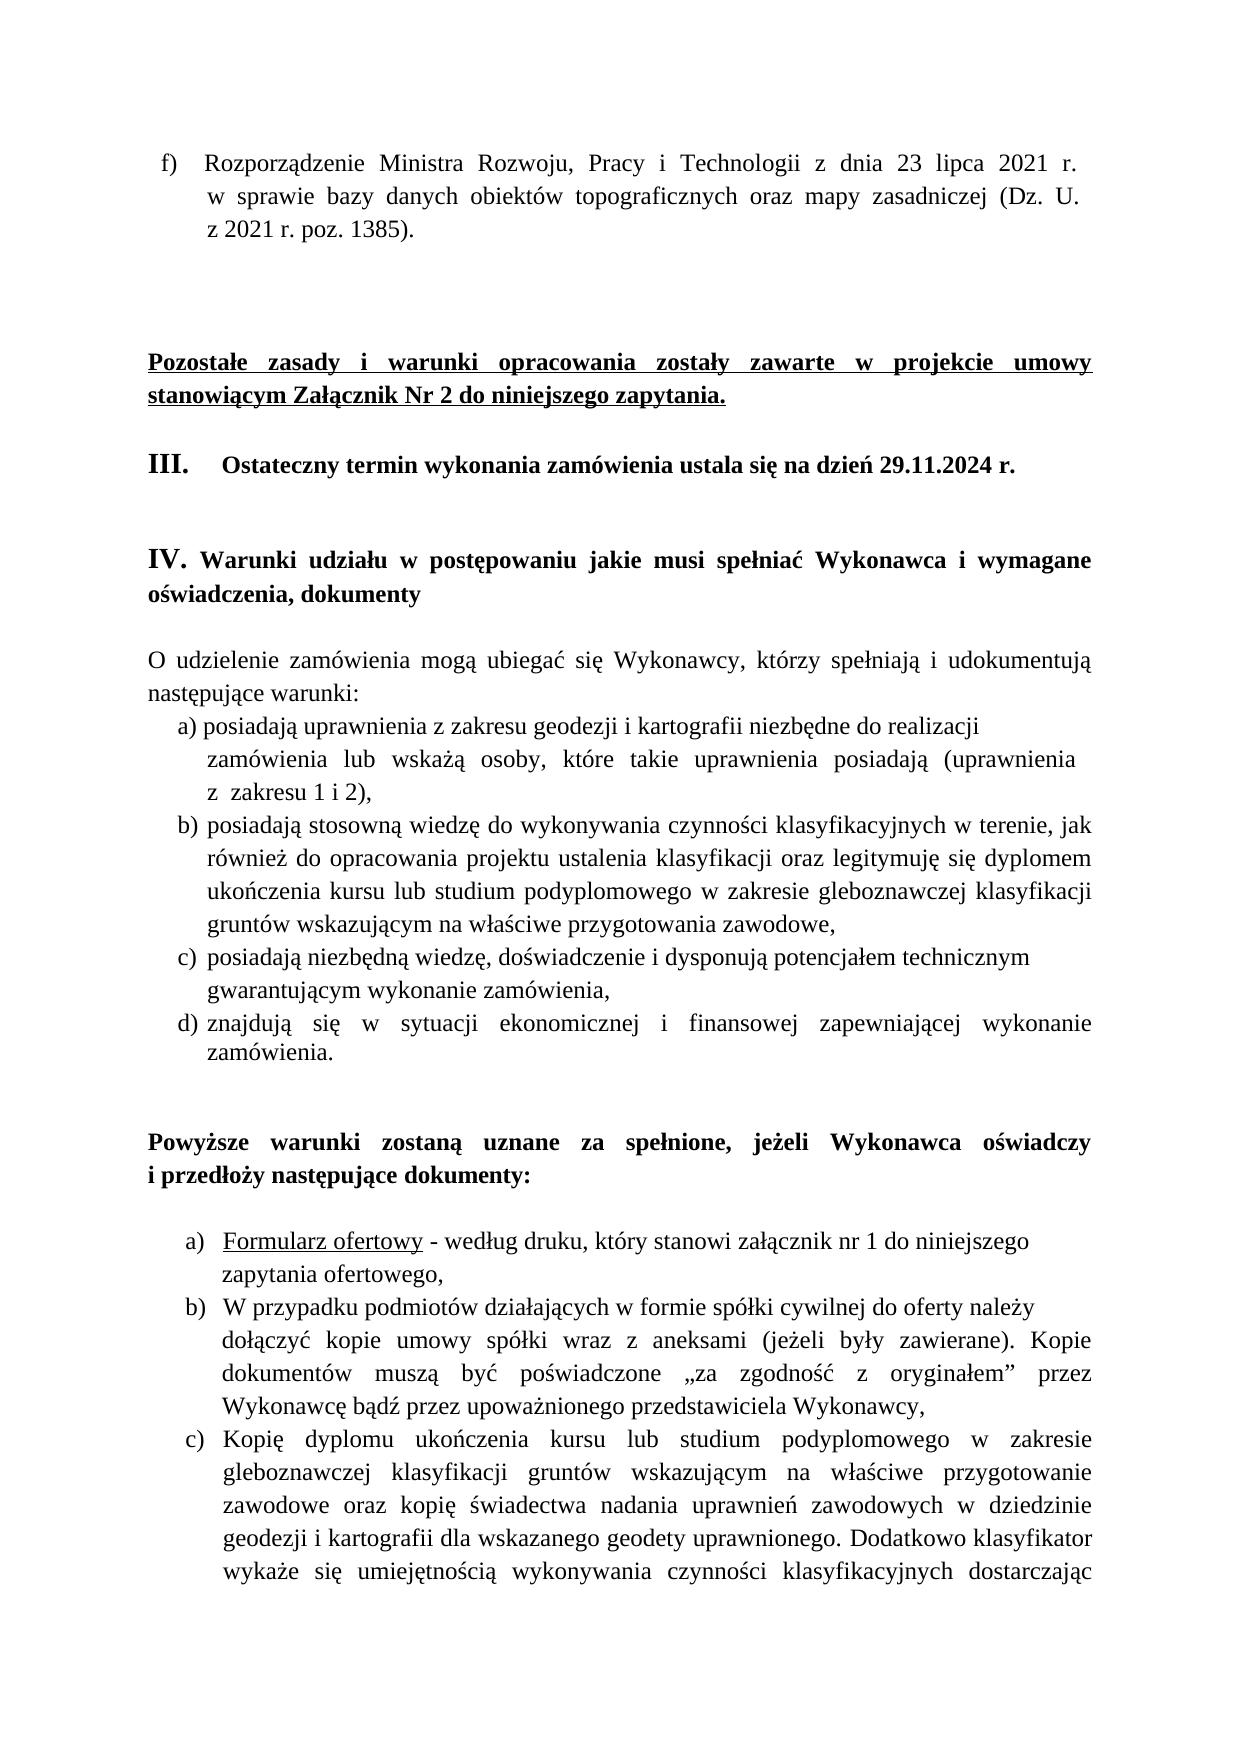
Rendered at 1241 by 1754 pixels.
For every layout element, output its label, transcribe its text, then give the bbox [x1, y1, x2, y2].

text a) posiadają uprawnienia z zakresu geodezji i kartografii niezbędne do realizacji [177, 711, 1092, 740]
list Formularz ofertowy - według druku, który stanowi załącznik nr 1 do niniejszego [185, 1226, 1092, 1255]
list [185, 1424, 1092, 1585]
text Pozostałe zasady i warunki opracowania zostały zawarte w projekcie umowy stanowiącym Załącznik Nr 2 do niniejszego zapytania. [148, 373, 1092, 408]
text Powyższe warunki zostaną uznane za spełnione, jeżeli Wykonawca oświadczy i przedłoży następujące dokumenty: [148, 1127, 1092, 1189]
text zamówienia lub wskażą osoby, które takie uprawnienia posiadają (uprawnienia z zakresu 1 i 2), [207, 744, 1092, 806]
text Pozostałe zasady i warunki opracowania zostały zawarte w projekcie umowy stanowiącym Załącznik Nr 2 do niniejszego zapytania. [148, 347, 1092, 372]
text IV. Warunki udziału w postępowaniu jakie musi spełniać Wykonawca i wymagane oświadczenia, dokumenty [148, 541, 1092, 608]
text zapytania ofertowego, [148, 1259, 1092, 1288]
list Ostateczny termin wykonania zamówienia ustala się na dzień 29.11.2024 r. [148, 446, 1092, 479]
list W przypadku podmiotów działających w formie spółki cywilnej do oferty należy [185, 1292, 1092, 1321]
list posiadają stosowną wiedzę do wykonywania czynności klasyfikacyjnych w terenie, jak również do opracowania projektu ustalenia klasyfikacji oraz legitymuję się dyplomem ukończenia kursu lub studium podyplomowego w zakresie gleboznawczej klasyfikacji gruntów wskazującym na właściwe przygotowania zawodowe, [177, 810, 1092, 938]
list znajdują się w sytuacji ekonomicznej i finansowej zapewniającej wykonanie zamówienia. [177, 1008, 1092, 1066]
text O udzielenie zamówienia mogą ubiegać się Wykonawcy, którzy spełniają i udokumentują następujące warunki: [148, 645, 1092, 707]
text dołączyć kopie umowy spółki wraz z aneksami (jeżeli były zawierane). Kopie dokumentów muszą być poświadczone „za zgodność z oryginałem” przez Wykonawcę bądź przez upoważnionego przedstawiciela Wykonawcy, [222, 1325, 1092, 1420]
list posiadają niezbędną wiedzę, doświadczenie i dysponują potencjałem technicznym [177, 942, 1092, 971]
text gwarantującym wykonanie zamówienia, [207, 975, 1092, 1004]
list Rozporządzenie Ministra Rozwoju, Pracy i Technologii z dnia 23 lipca 2021 r. w sprawie bazy danych obiektów topograficznych oraz mapy zasadniczej (Dz. U. z 2021 r. poz. 1385). [177, 148, 1092, 242]
